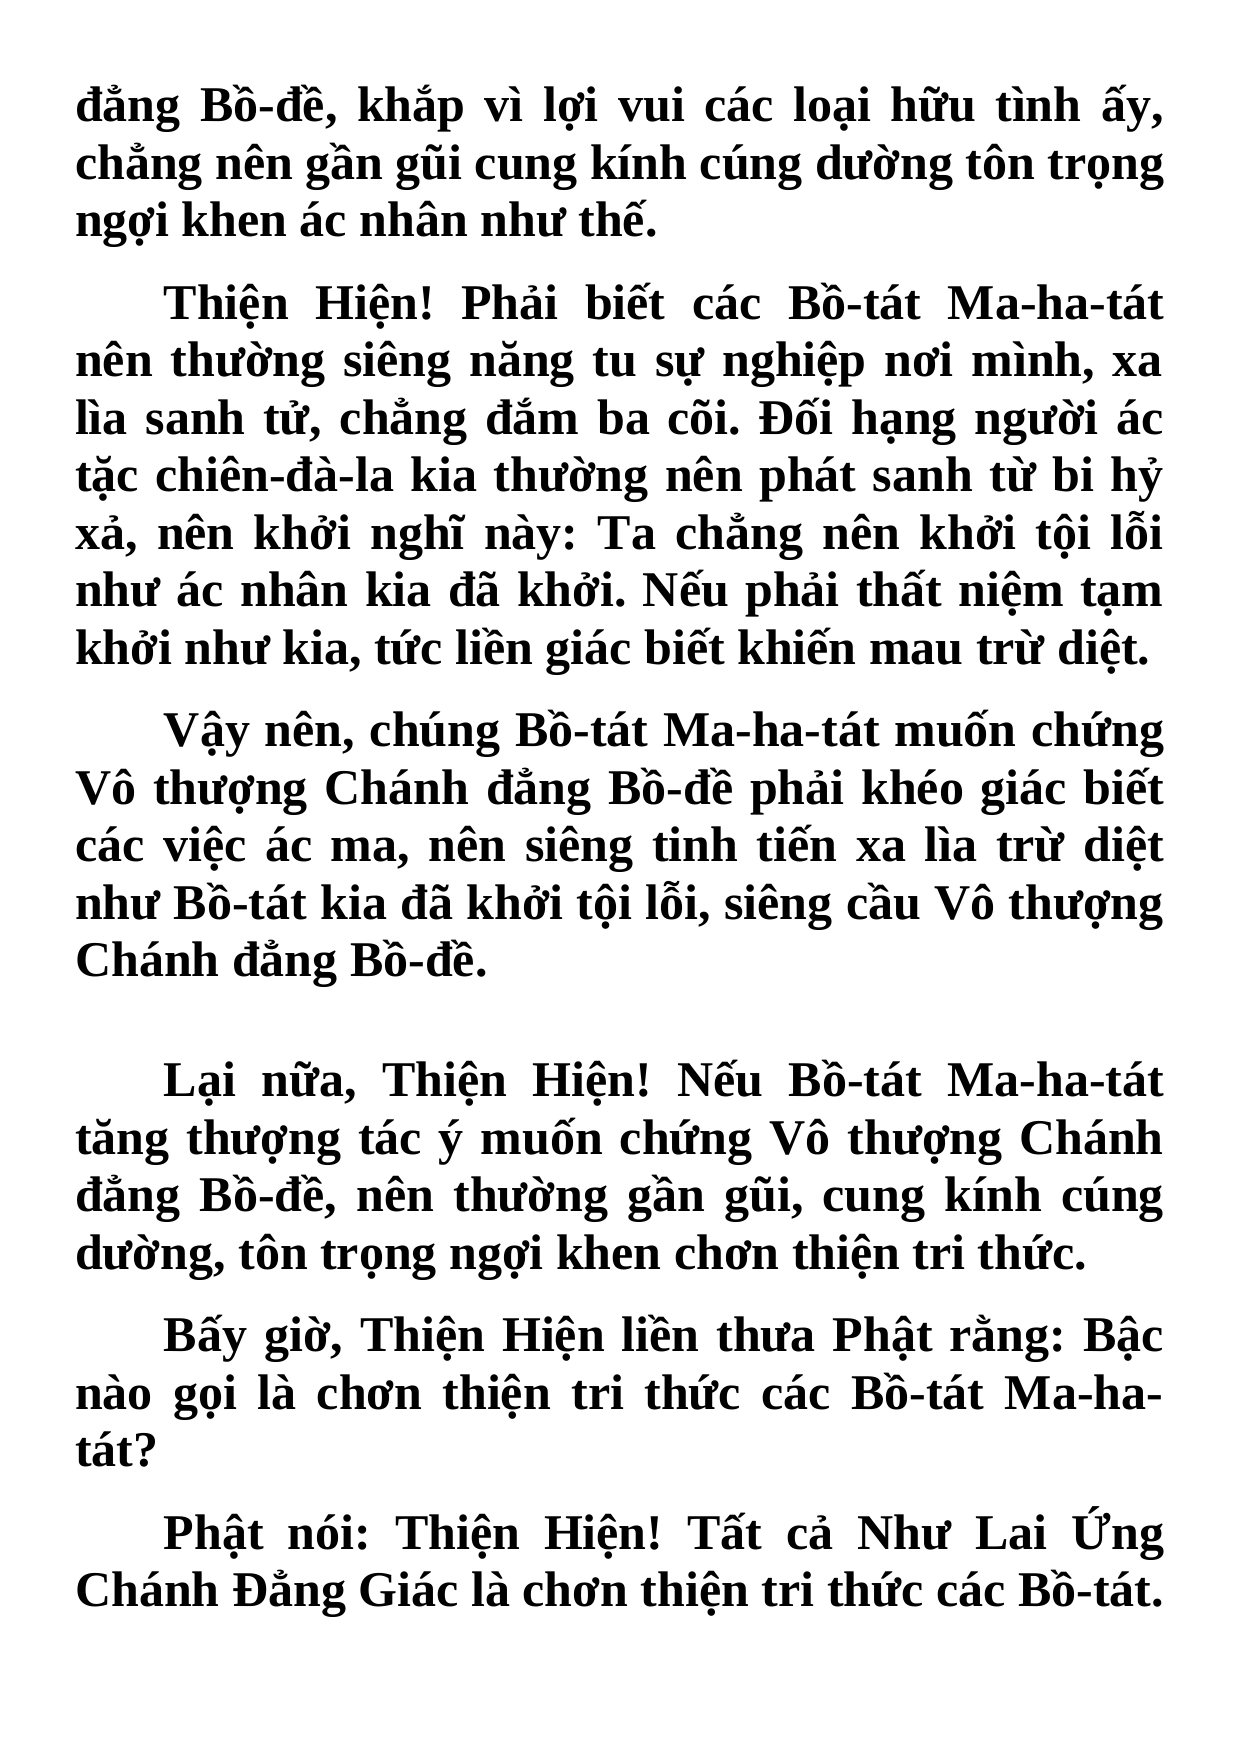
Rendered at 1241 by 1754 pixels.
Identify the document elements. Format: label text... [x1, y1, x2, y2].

text Thiện Hiện! Phải biết các Bồ-tát Ma-ha-tát nên thường siêng năng tu sự nghiệp nơi mình, xa lìa sanh tử, chẳng đắm ba cõi. Ðối hạng người ác tặc chiên-đà-la kia thường nên phát sanh từ bi hỷ xả, nên khởi nghĩ này: Ta chẳng nên khởi tội lỗi như ác nhân kia đã khởi. Nếu phải thất niệm tạm khởi như kia, tức liền giác biết khiến mau trừ diệt. [75, 272, 1165, 675]
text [75, 75, 1165, 247]
text Bấy giờ, Thiện Hiện liền thưa Phật rằng: Bậc nào gọi là chơn thiện tri thức các Bồ-tát Ma-ha-tát? [75, 1305, 1165, 1477]
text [75, 1502, 1165, 1617]
text Lại nữa, Thiện Hiện! Nếu Bồ-tát Ma-ha-tát tăng thượng tác ý muốn chứng Vô thượng Chánh đẳng Bồ-đề, nên thường gần gũi, cung kính cúng dường, tôn trọng ngợi khen chơn thiện tri thức. [75, 1050, 1165, 1280]
text Vậy nên, chúng Bồ-tát Ma-ha-tát muốn chứng Vô thượng Chánh đẳng Bồ-đề phải khéo giác biết các việc ác ma, nên siêng tinh tiến xa lìa trừ diệt như Bồ-tát kia đã khởi tội lỗi, siêng cầu Vô thượng Chánh đẳng Bồ-đề. [75, 700, 1165, 987]
